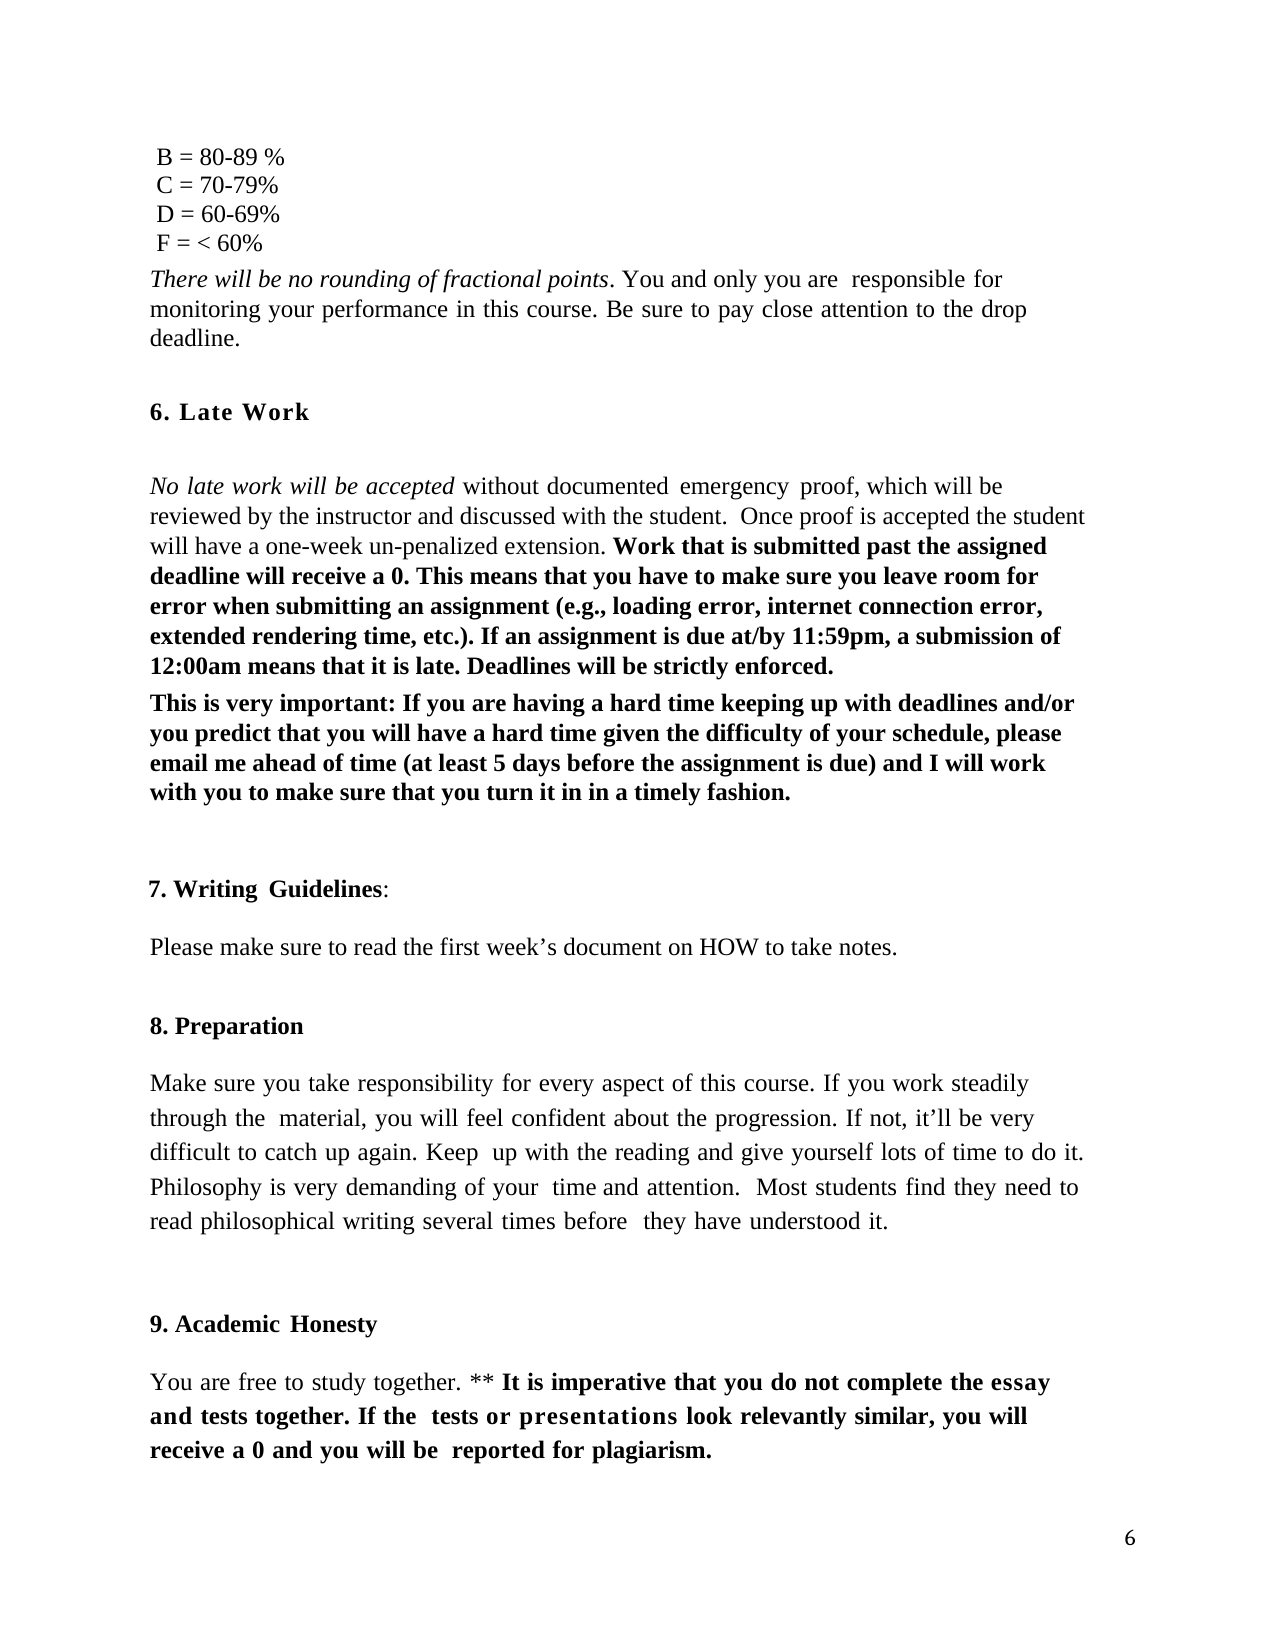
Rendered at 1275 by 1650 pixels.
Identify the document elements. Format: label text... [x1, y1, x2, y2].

text Please make sure to read the first week’s document on HOW to take notes. [149, 932, 1097, 961]
text D = 60-69% [156, 199, 1135, 228]
text This is very important: If you are having a hard time keeping up with deadlines and/or you predict that you will have a hard time given the difficulty of your schedule, please email me ahead of time (at least 5 days before the assignment is due) and I will work with you to make sure that you turn it in in a timely fashion. [149, 688, 1097, 806]
subtitle 7. Writing Guidelines: [148, 874, 1135, 903]
text Make sure you take responsibility for every aspect of this course. If you work steadily through the material, you will feel confident about the progression. If not, it’ll be very difficult to catch up again. Keep up with the reading and give yourself lots of time to do it. Philosophy is very demanding of your time and attention. Most students find they need to read philosophical writing several times before they have understood it. [149, 1068, 1094, 1235]
text There will be no rounding of fractional points. You and only you are responsible for monitoring your performance in this course. Be sure to pay close attention to the drop deadline. [149, 264, 1097, 352]
text B = 80-89 % [156, 142, 1135, 170]
text C = 70-79% [156, 170, 1135, 199]
text 6. Late Work [149, 397, 1097, 426]
text F = < 60% [156, 228, 1135, 257]
subtitle 9. Academic Honesty [149, 1309, 1135, 1338]
text No late work will be accepted without documented emergency proof, which will be reviewed by the instructor and discussed with the student. Once proof is accepted the student will have a one-week un-penalized extension. Work that is submitted past the assigned deadline will receive a 0. This means that you have to make sure you leave room for error when submitting an assignment (e.g., loading error, internet connection error, extended rendering time, etc.). If an assignment is due at/by 11:59pm, a submission of 12:00am means that it is late. Deadlines will be strictly enforced. [149, 471, 1097, 679]
text You are free to study together. ** It is imperative that you do not complete the essay and tests together. If the tests or presentations look relevantly similar, you will receive a 0 and you will be reported for plagiarism. [149, 1367, 1097, 1464]
subtitle 8. Preparation [137, 1011, 1135, 1039]
